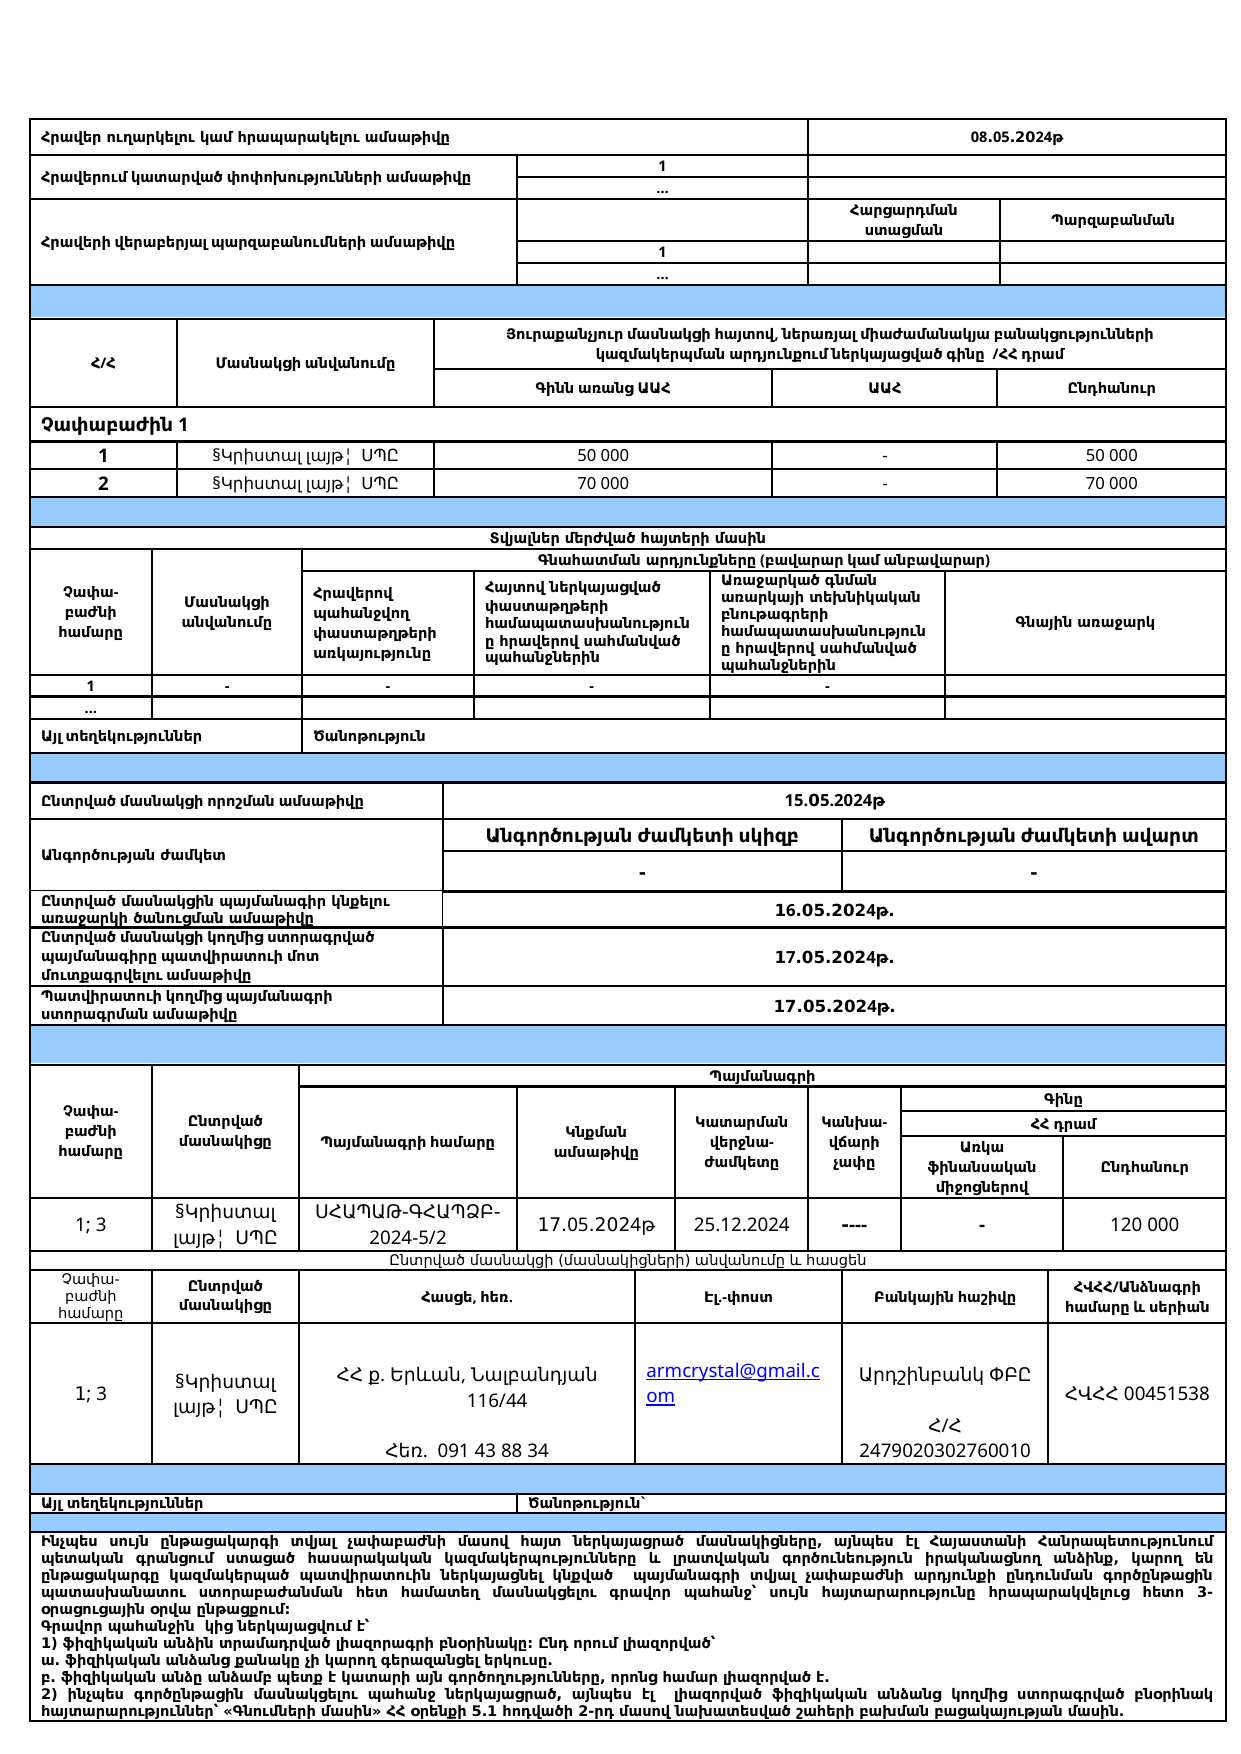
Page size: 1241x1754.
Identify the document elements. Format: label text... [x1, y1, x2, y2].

table_cell Չափաբաժին 1 [31, 408, 1225, 440]
table_cell [946, 698, 1225, 717]
table_cell Անգործության ժամկետի ավարտ [843, 820, 1225, 850]
table_cell Պայմանագրի [300, 1066, 1225, 1085]
table_cell [31, 1026, 1225, 1063]
table_cell [153, 698, 301, 717]
table_cell Ընտրված մասնակցի (մասնակիցների) անվանումը և հասցեն [31, 1252, 1225, 1269]
table_cell [31, 286, 1225, 317]
table_cell Մասնակցի անվանումը [153, 550, 301, 673]
table_cell - [153, 676, 301, 695]
table_cell [31, 1465, 1225, 1493]
table_cell ---- [809, 1199, 900, 1250]
table_cell Անգործության ժամկետի սկիզբ [444, 820, 841, 850]
table_cell 15.05.2024թ [444, 784, 1225, 817]
table_cell Հրավերում կատարված փոփոխությունների ամսաթիվը [31, 156, 516, 198]
table_cell Ընտրված մասնակիցը [153, 1066, 298, 1197]
table_cell Բանկային հաշիվը [843, 1271, 1047, 1322]
table_cell 1 [31, 676, 151, 695]
table_cell - [773, 443, 996, 468]
table_cell [809, 264, 999, 284]
table_cell - [444, 852, 841, 890]
table_cell - [773, 470, 996, 496]
table_cell [946, 676, 1225, 695]
table_cell Չափա-բաժնի համարը [31, 550, 151, 673]
table_cell Պարզաբանման [1001, 200, 1225, 240]
table_cell Հրավերի վերաբերյալ պարզաբանումների ամսաթիվը [31, 200, 516, 284]
table_cell [475, 698, 709, 717]
table_cell Ծանոթություն [303, 720, 1225, 752]
table_cell 1; 3 [31, 1324, 151, 1463]
table_cell 25.12.2024 [676, 1199, 807, 1250]
table_cell ՀՎՀՀ 00451538 [1049, 1324, 1225, 1463]
table_cell Գնային առաջարկ [946, 572, 1225, 673]
table_cell Տվյալներ մերժված հայտերի մասին [31, 528, 1225, 547]
table_cell §Կրիստալ լայթ¦ ՍՊԸ [178, 470, 433, 496]
table_cell - [902, 1199, 1062, 1250]
table_cell ՀՀ ք. Երևան, Նալբանդյան 116/44 Հեռ. 091 43 88 34 [300, 1324, 634, 1463]
table_cell [1001, 242, 1225, 262]
table_cell Առկա ֆինանսական միջոցներով [902, 1137, 1062, 1197]
table_cell [303, 698, 473, 717]
table_cell [809, 242, 999, 262]
table_cell Կանխա-վճարի չափը [809, 1088, 900, 1197]
table_cell §Կրիստալ լայթ¦ ՍՊԸ [178, 443, 433, 468]
table_cell Պայմանագրի համարը [300, 1088, 516, 1197]
table_cell [31, 1514, 1225, 1531]
table_cell Հ/Հ [31, 320, 176, 406]
table_cell 1; 3 [31, 1199, 151, 1250]
table_cell 17.05.2024թ. [444, 987, 1225, 1024]
table_cell Հարցարդման ստացման [809, 200, 999, 240]
table_cell 70 000 [998, 470, 1225, 496]
table_cell Ընդհանուր [1064, 1137, 1225, 1197]
table_cell [711, 698, 944, 717]
table_cell Ընտրված մասնակիցը [153, 1271, 298, 1322]
table_cell Հասցե, հեռ. [300, 1271, 634, 1322]
table_cell Էլ.-փոստ [636, 1271, 841, 1322]
table_cell Այլ տեղեկություններ [31, 1495, 516, 1512]
table_cell Գինն առանց ԱԱՀ [435, 370, 771, 406]
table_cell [31, 1533, 1225, 1720]
table_cell ՍՀԱՊԱԹ-ԳՀԱՊՁԲ-2024-5/2 [300, 1199, 516, 1250]
table_cell Արդշինբանկ ՓԲԸ Հ/Հ 2479020302760010 [843, 1324, 1047, 1463]
table_cell 16.05.2024թ. [443, 893, 1225, 926]
table_cell Այլ տեղեկություններ [31, 720, 301, 752]
table_cell Հրավերով պահանջվող փաստաթղթերի առկայությունը [303, 572, 473, 673]
table_cell Ընտրված մասնակցի որոշման ամսաթիվը [31, 784, 442, 817]
table_cell 70 000 [435, 470, 771, 496]
table_cell 17.05.2024թ [518, 1199, 674, 1250]
table_cell 1 [31, 443, 176, 468]
table_cell 120 000 [1064, 1199, 1225, 1250]
table_cell 50 000 [435, 443, 771, 468]
table_cell §Կրիստալ լայթ¦ ՍՊԸ [153, 1324, 298, 1463]
table_cell … [31, 698, 151, 717]
table_cell 2 [31, 470, 176, 496]
table_cell [31, 754, 1225, 781]
table_cell - [711, 676, 944, 695]
table_cell [518, 200, 807, 240]
table_cell Ծանոթություն` [518, 1495, 1225, 1512]
table_cell Մասնակցի անվանումը [178, 320, 433, 406]
table_cell Չափա-բաժնի համարը [31, 1066, 151, 1197]
table_cell [1001, 264, 1225, 284]
table_cell ՀՎՀՀ/Անձնագրի համարը և սերիան [1049, 1271, 1225, 1322]
table_cell Պատվիրատուի կողմից պայմանագրի ստորագրման ամսաթիվը [31, 987, 442, 1024]
table_cell Գնահատման արդյունքները (բավարար կամ անբավարար) [303, 550, 1225, 569]
table_cell Առաջարկած գնման առարկայի տեխնիկական բնութագրերի համապատասխանությունը հրավերով սահմանված պահանջներին [711, 572, 944, 673]
table_cell ՀՀ դրամ [902, 1112, 1225, 1135]
table_cell … [518, 178, 807, 198]
table_cell Անգործության ժամկետ [31, 820, 442, 890]
table_cell [809, 156, 1225, 176]
table_cell Ընդհանուր [998, 370, 1225, 406]
table_cell 50 000 [998, 443, 1225, 468]
table_cell Ընտրված մասնակցի կողմից ստորագրված պայմանագիրը պատվիրատուի մոտ մուտքագրվելու ամսաթիվը [31, 929, 442, 985]
table_cell ԱԱՀ [773, 370, 996, 406]
table_cell [31, 498, 1225, 526]
table_cell Կատարման վերջնա-ժամկետը [676, 1088, 807, 1197]
table_cell Յուրաքանչյուր մասնակցի հայտով, ներառյալ միաժամանակյա բանակցությունների կազմակերպման արդյունքում ներկայացված գինը /ՀՀ դրամ [435, 320, 1225, 368]
table_cell … [518, 264, 807, 284]
table_cell - [303, 676, 473, 695]
table_cell Գինը [902, 1088, 1225, 1110]
table_cell armcrystal@gmail.com [636, 1324, 841, 1463]
table_cell Հրավեր ուղարկելու կամ հրապարակելու ամսաթիվը [31, 120, 807, 154]
table_cell 08.05.2024թ [809, 120, 1225, 154]
table_cell Չափա-բաժնի համարը [31, 1271, 151, 1322]
table_cell 1 [518, 242, 807, 262]
table_cell §Կրիստալ լայթ¦ ՍՊԸ [153, 1199, 298, 1250]
table_cell Ընտրված մասնակցին պայմանագիր կնքելու առաջարկի ծանուցման ամսաթիվը [31, 891, 442, 926]
table_cell [809, 178, 1225, 198]
table_cell 17.05.2024թ. [444, 929, 1225, 985]
table_cell 1 [518, 156, 807, 176]
table_cell - [843, 852, 1225, 890]
table_cell Հայտով ներկայացված փաստաթղթերի համապատասխանությունը հրավերով սահմանված պահանջներին [475, 572, 709, 673]
table_cell Կնքման ամսաթիվը [518, 1088, 674, 1197]
table_cell - [475, 676, 709, 695]
